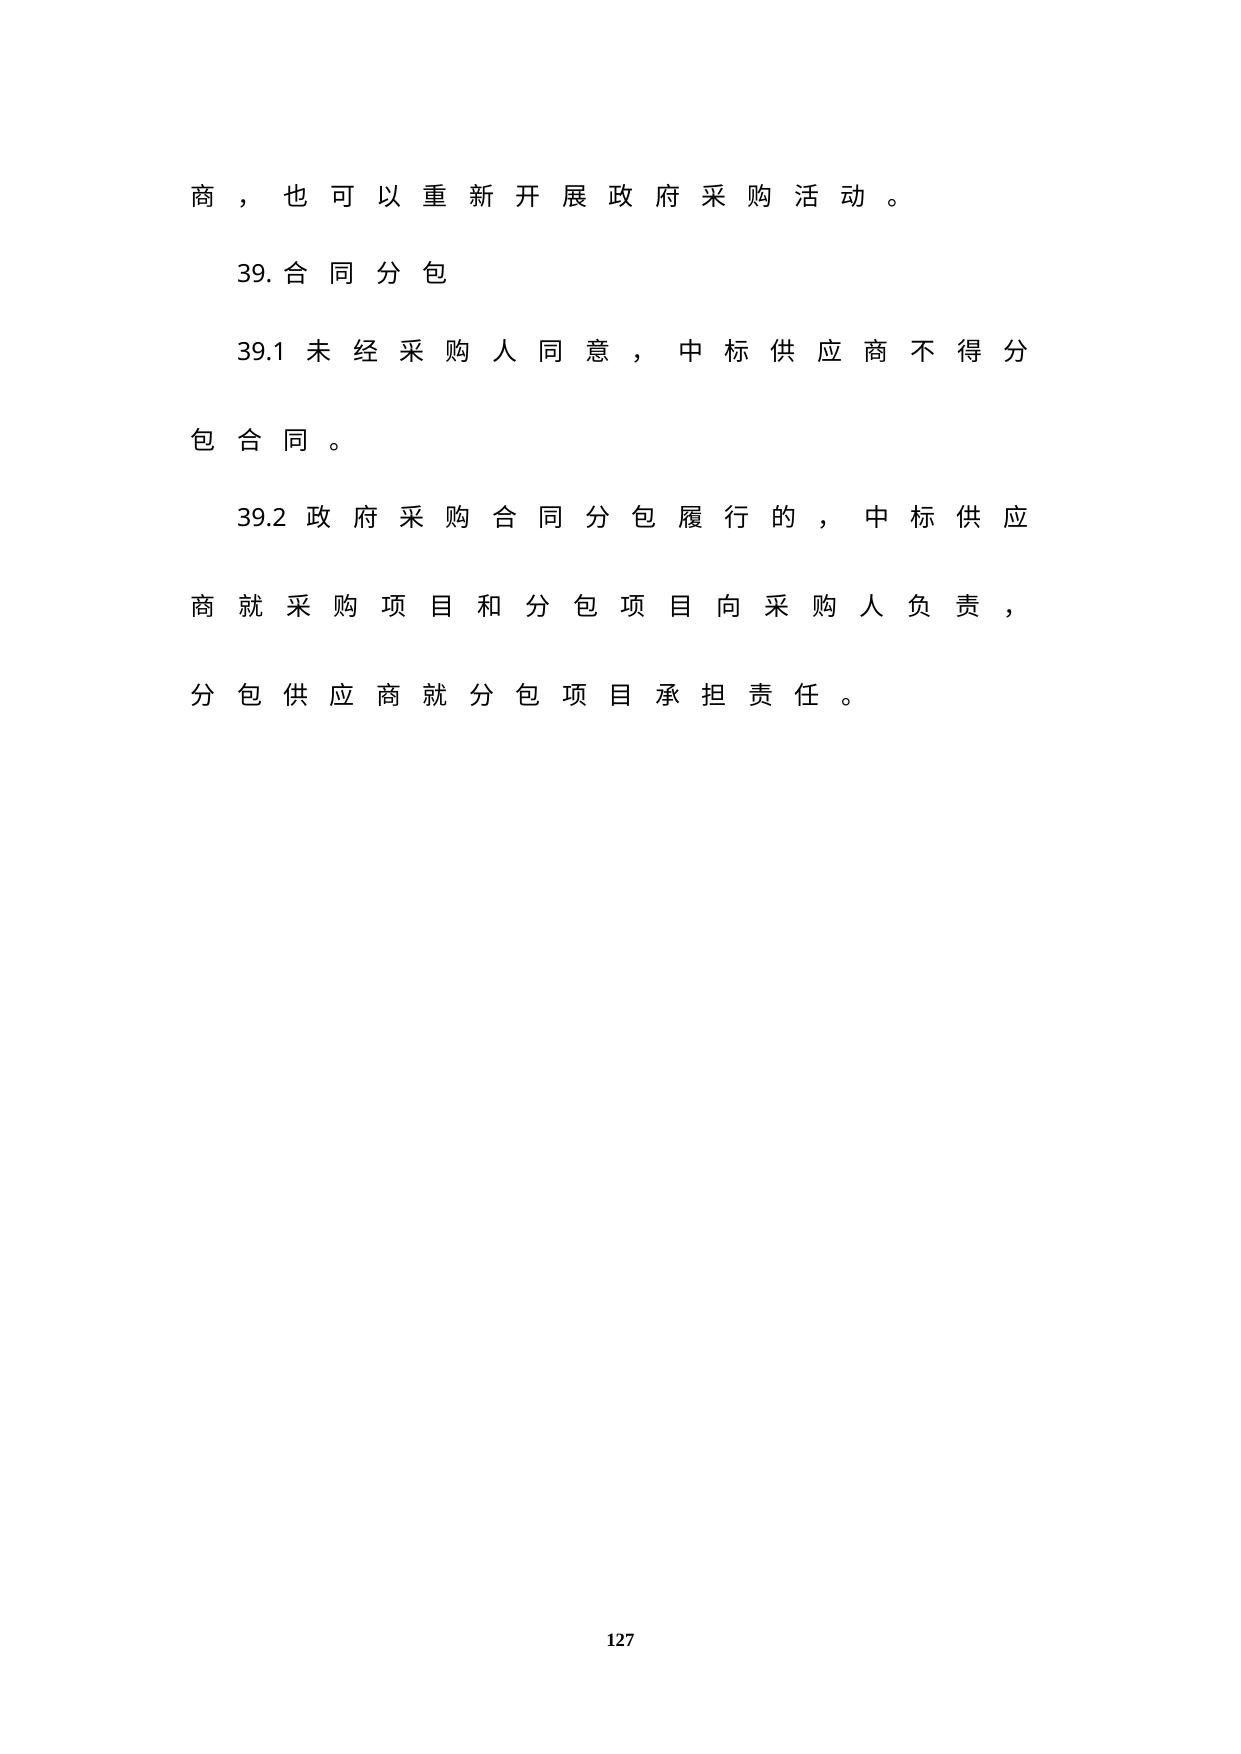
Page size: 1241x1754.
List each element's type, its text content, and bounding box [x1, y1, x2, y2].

text 39. 合同分包 [190, 242, 1050, 301]
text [190, 164, 1050, 224]
text 39.1 未经采购人同意，中标供应商不得分包合同。 [190, 319, 1050, 468]
text 39.2 政府采购合同分包履行的，中标供应商就采购项目和分包项目向采购人负责，分包供应商就分包项目承担责任。 [190, 486, 1050, 723]
